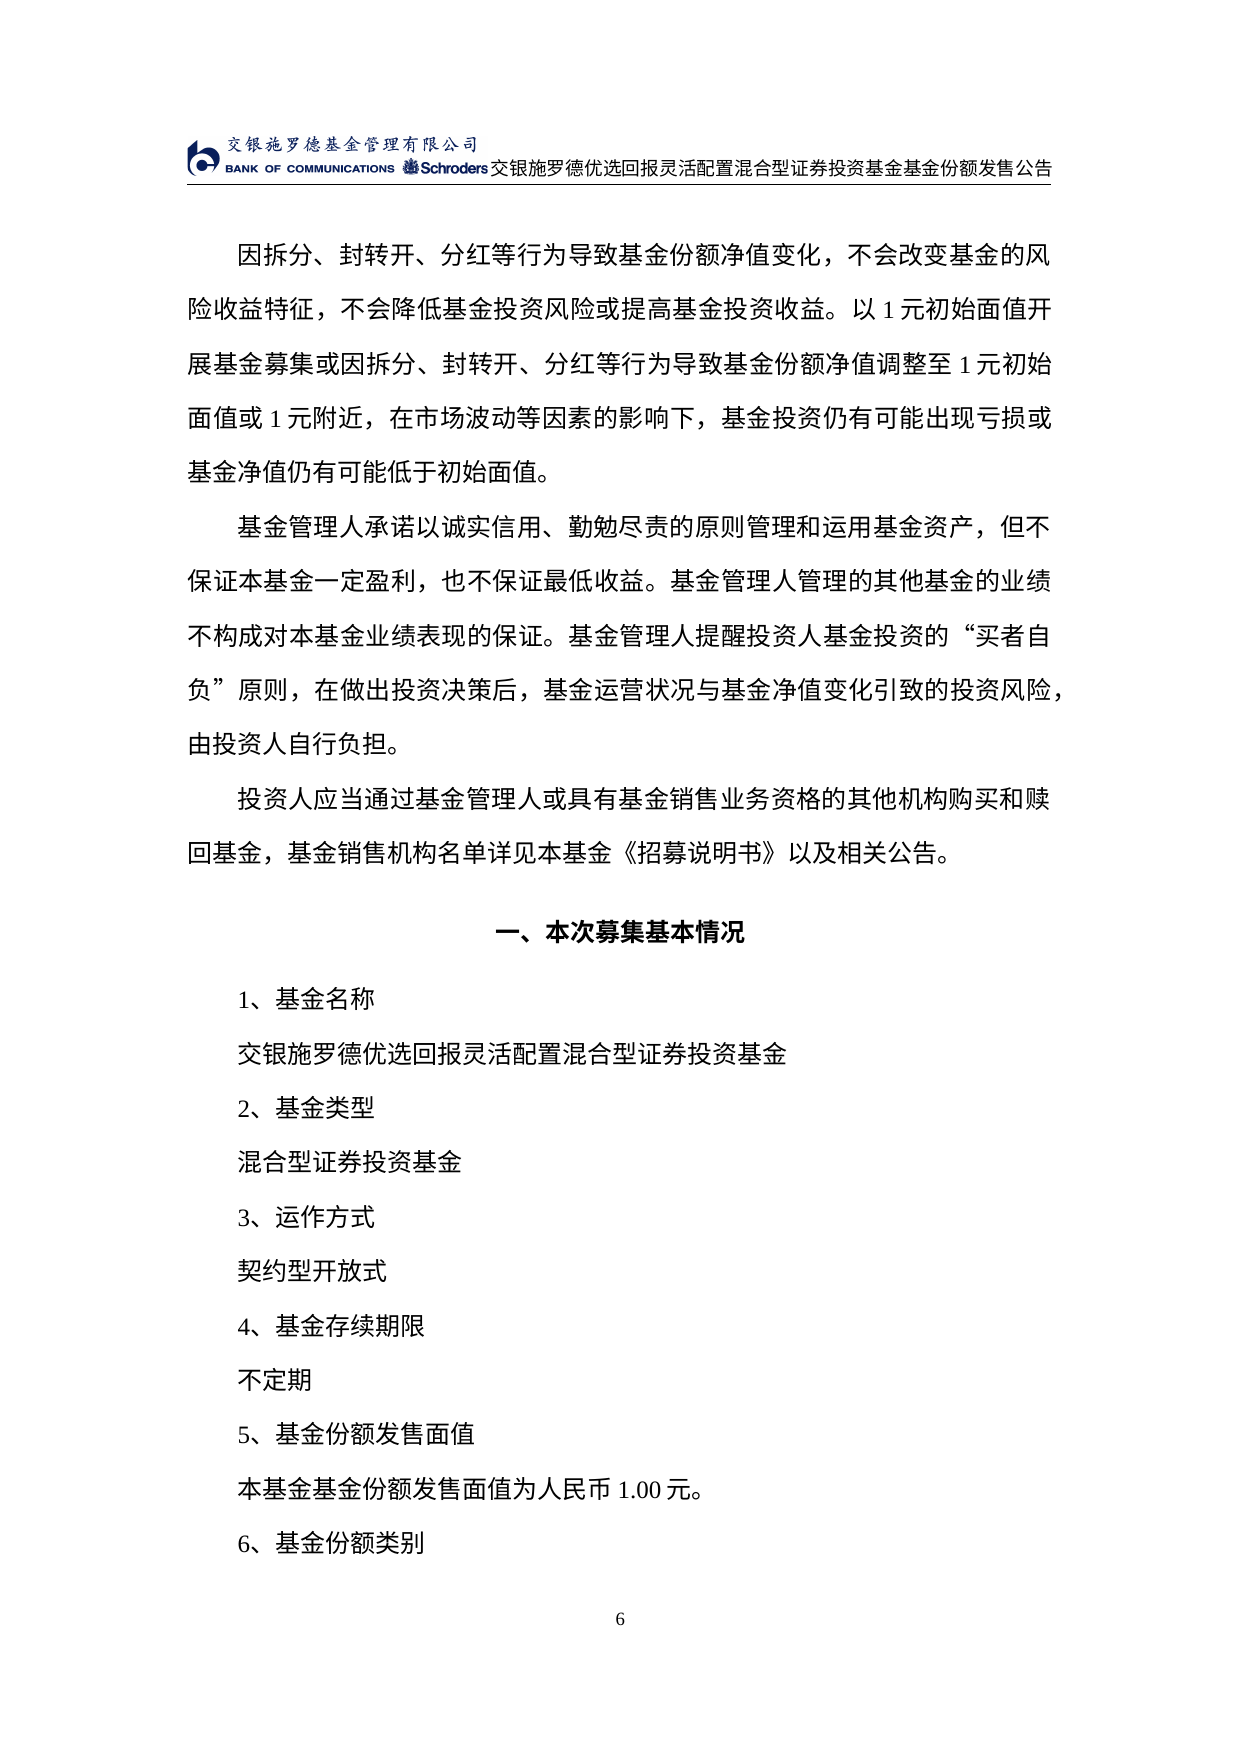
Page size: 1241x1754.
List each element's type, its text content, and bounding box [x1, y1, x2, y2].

text 一、本次募集基本情况 [187, 913, 1053, 949]
text 投资人应当通过基金管理人或具有基金销售业务资格的其他机构购买和赎回基金，基金销售机构名单详见本基金《招募说明书》以及相关公告。 [187, 779, 1053, 870]
text 基金管理人承诺以诚实信用、勤勉尽责的原则管理和运用基金资产，但不保证本基金一定盈利，也不保证最低收益。基金管理人管理的其他基金的业绩不构成对本基金业绩表现的保证。基金管理人提醒投资人基金投资的“买者自负”原则，在做出投资决策后，基金运营状况与基金净值变化引致的投资风险，由投资人自行负担。 [187, 507, 1053, 761]
text 因拆分、封转开、分红等行为导致基金份额净值变化，不会改变基金的风险收益特征，不会降低基金投资风险或提高基金投资收益。以1元初始面值开展基金募集或因拆分、封转开、分红等行为导致基金份额净值调整至1元初始面值或1元附近，在市场波动等因素的影响下，基金投资仍有可能出现亏损或基金净值仍有可能低于初始面值。 [187, 235, 1053, 489]
text 交银施罗德优选回报灵活配置混合型证券投资基金 [187, 1034, 1053, 1070]
text 4、基金存续期限 [187, 1306, 1053, 1342]
text 混合型证券投资基金 [187, 1143, 1053, 1179]
text 6、基金份额类别 [187, 1523, 1053, 1560]
text 本基金基金份额发售面值为人民币1.00元。 [187, 1469, 1053, 1505]
text 5、基金份额发售面值 [187, 1415, 1053, 1451]
text 不定期 [187, 1360, 1053, 1397]
text 1、基金名称 [187, 980, 1053, 1016]
picture [187, 136, 488, 176]
text 契约型开放式 [187, 1252, 1053, 1288]
text 3、运作方式 [187, 1197, 1053, 1233]
text 2、基金类型 [187, 1088, 1053, 1125]
